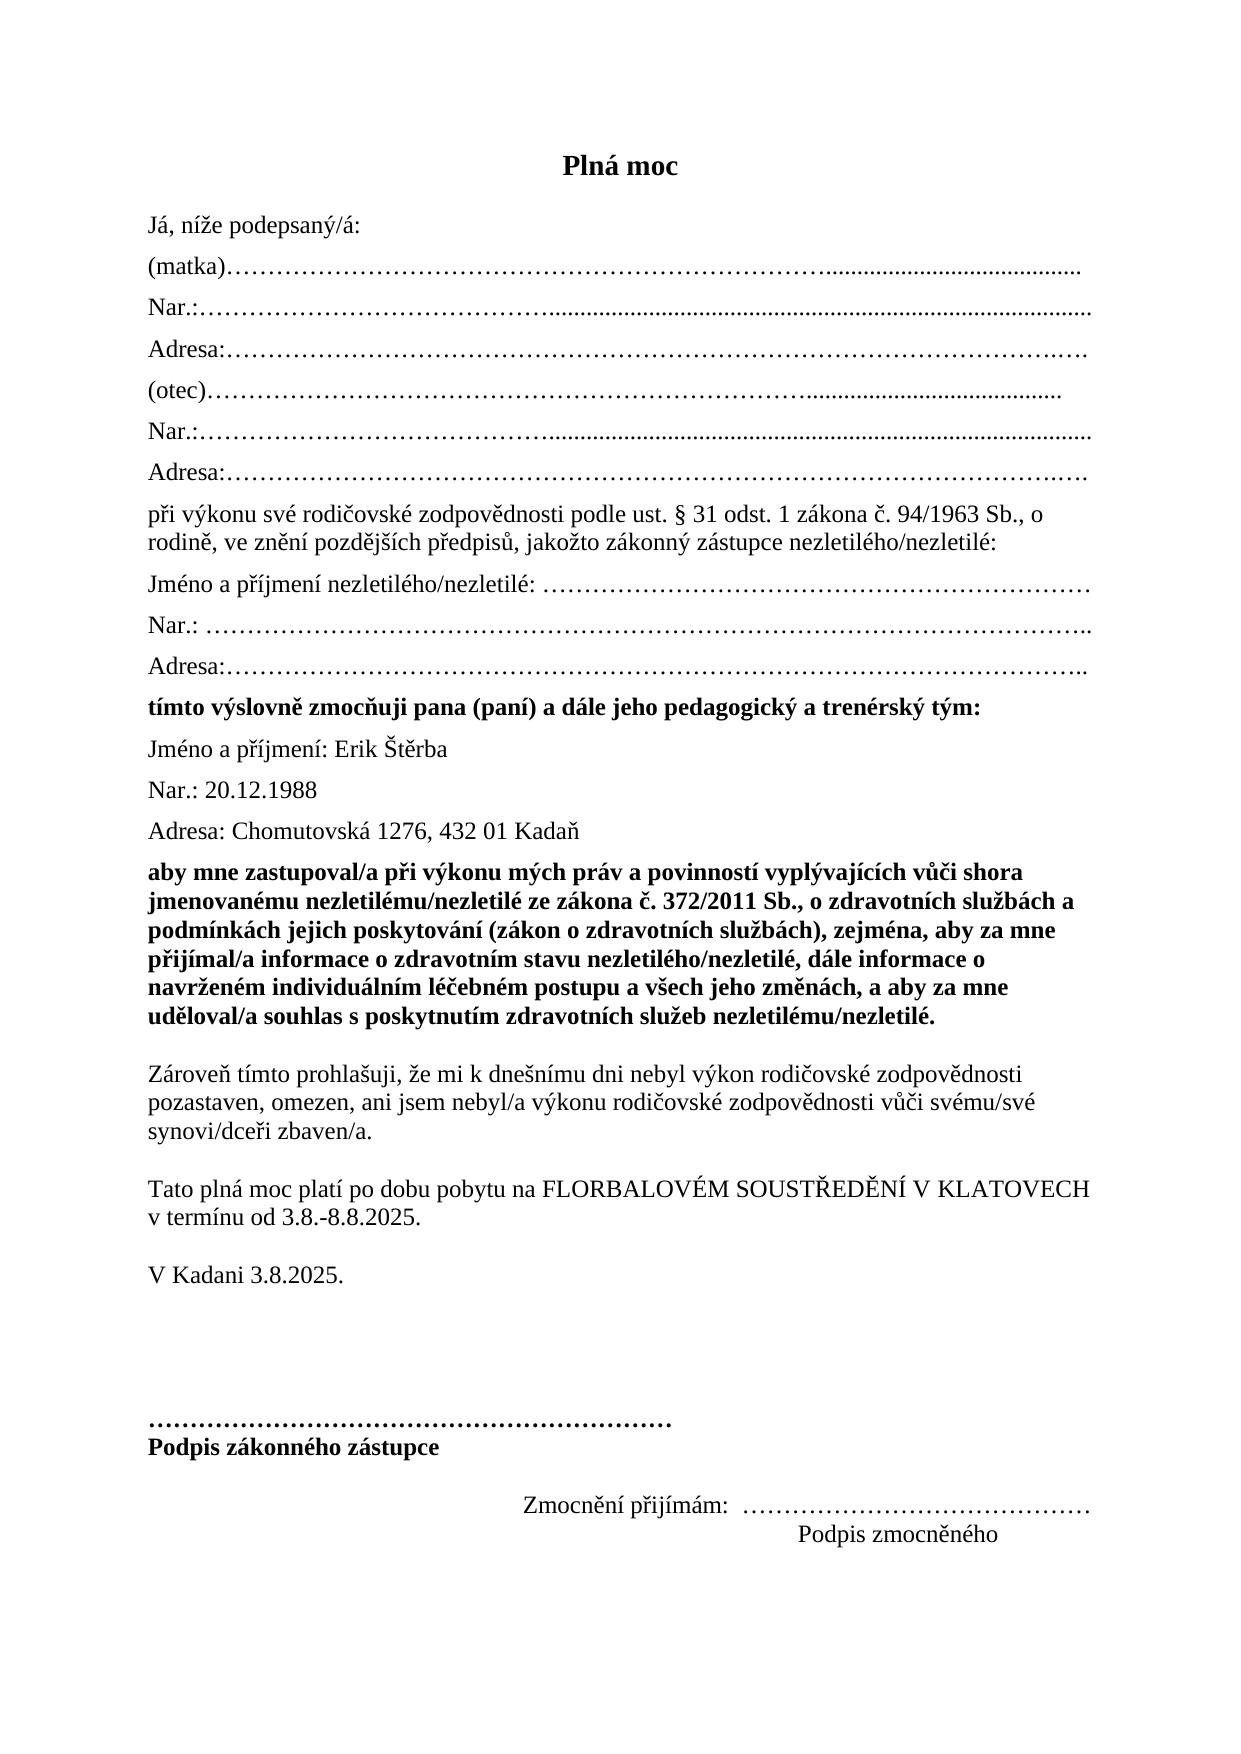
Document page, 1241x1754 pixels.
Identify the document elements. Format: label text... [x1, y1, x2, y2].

text Nar.: 20.12.1988 [148, 775, 1093, 804]
text Nar.:……………………………………....................................................................................... [148, 292, 1093, 321]
text Jméno a příjmení nezletilého/nezletilé: ………………………………………………………… [148, 569, 1093, 597]
text Zmocnění přijímám: …………………………………… [148, 1490, 1093, 1519]
text tímto výslovně zmocňuji pana (paní) a dále jeho pedagogický a trenérský tým: [148, 692, 1093, 721]
text Adresa:……………………………………………………………………………………….…. [148, 334, 1093, 362]
text Tato plná moc platí po dobu pobytu na FLORBALOVÉM SOUSTŘEDĚNÍ V KLATOVECH v termínu od 3.8.-8.8.2025. [148, 1174, 1093, 1231]
text Adresa:……………………………………………………………………………………….…. [148, 457, 1093, 486]
text Nar.:……………………………………....................................................................................... [148, 416, 1093, 445]
text aby mne zastupoval/a při výkonu mých práv a povinností vyplývajících vůči shora jmenovanému nezletilému/nezletilé ze zákona č. 372/2011 Sb., o zdravotních službách a podmínkách jejich poskytování (zákon o zdravotních službách), zejména, aby za mne přijímal/a informace o zdravotním stavu nezletilého/nezletilé, dále informace o navrženém individuálním léčebném postupu a všech jeho změnách, a aby za mne uděloval/a souhlas s poskytnutím zdravotních služeb nezletilému/nezletilé. [148, 857, 1093, 1030]
text Adresa:………………………………………………………………………………………….. [148, 651, 1093, 680]
text při výkonu své rodičovské zodpovědnosti podle ust. § 31 odst. 1 zákona č. 94/1963 Sb., o rodině, ve znění pozdějších předpisů, jakožto zákonný zástupce nezletilého/nezletilé: [148, 499, 1093, 556]
text Podpis zákonného zástupce [148, 1432, 1093, 1461]
text Jméno a příjmení: Erik Štěrba [148, 734, 1093, 762]
text Adresa: Chomutovská 1276, 432 01 Kadaň [148, 816, 1093, 845]
text V Kadani 3.8.2025. [148, 1260, 1093, 1289]
text Plná moc [148, 148, 1093, 181]
text Nar.: …………………………………………………………………………………………….. [148, 610, 1093, 639]
text (matka)………………………………………………………………......................................... [148, 251, 1093, 280]
text Podpis zmocněného [148, 1519, 1093, 1547]
text Já, níže podepsaný/á: [148, 210, 1093, 239]
text (otec)………………………………………………………………......................................... [148, 375, 1093, 404]
text Zároveň tímto prohlašuji, že mi k dnešnímu dni nebyl výkon rodičovské zodpovědnosti pozastaven, omezen, ani jsem nebyl/a výkonu rodičovské zodpovědnosti vůči svému/své synovi/dceři zbaven/a. [148, 1059, 1093, 1145]
text ……………………………………………………… [148, 1404, 1093, 1432]
